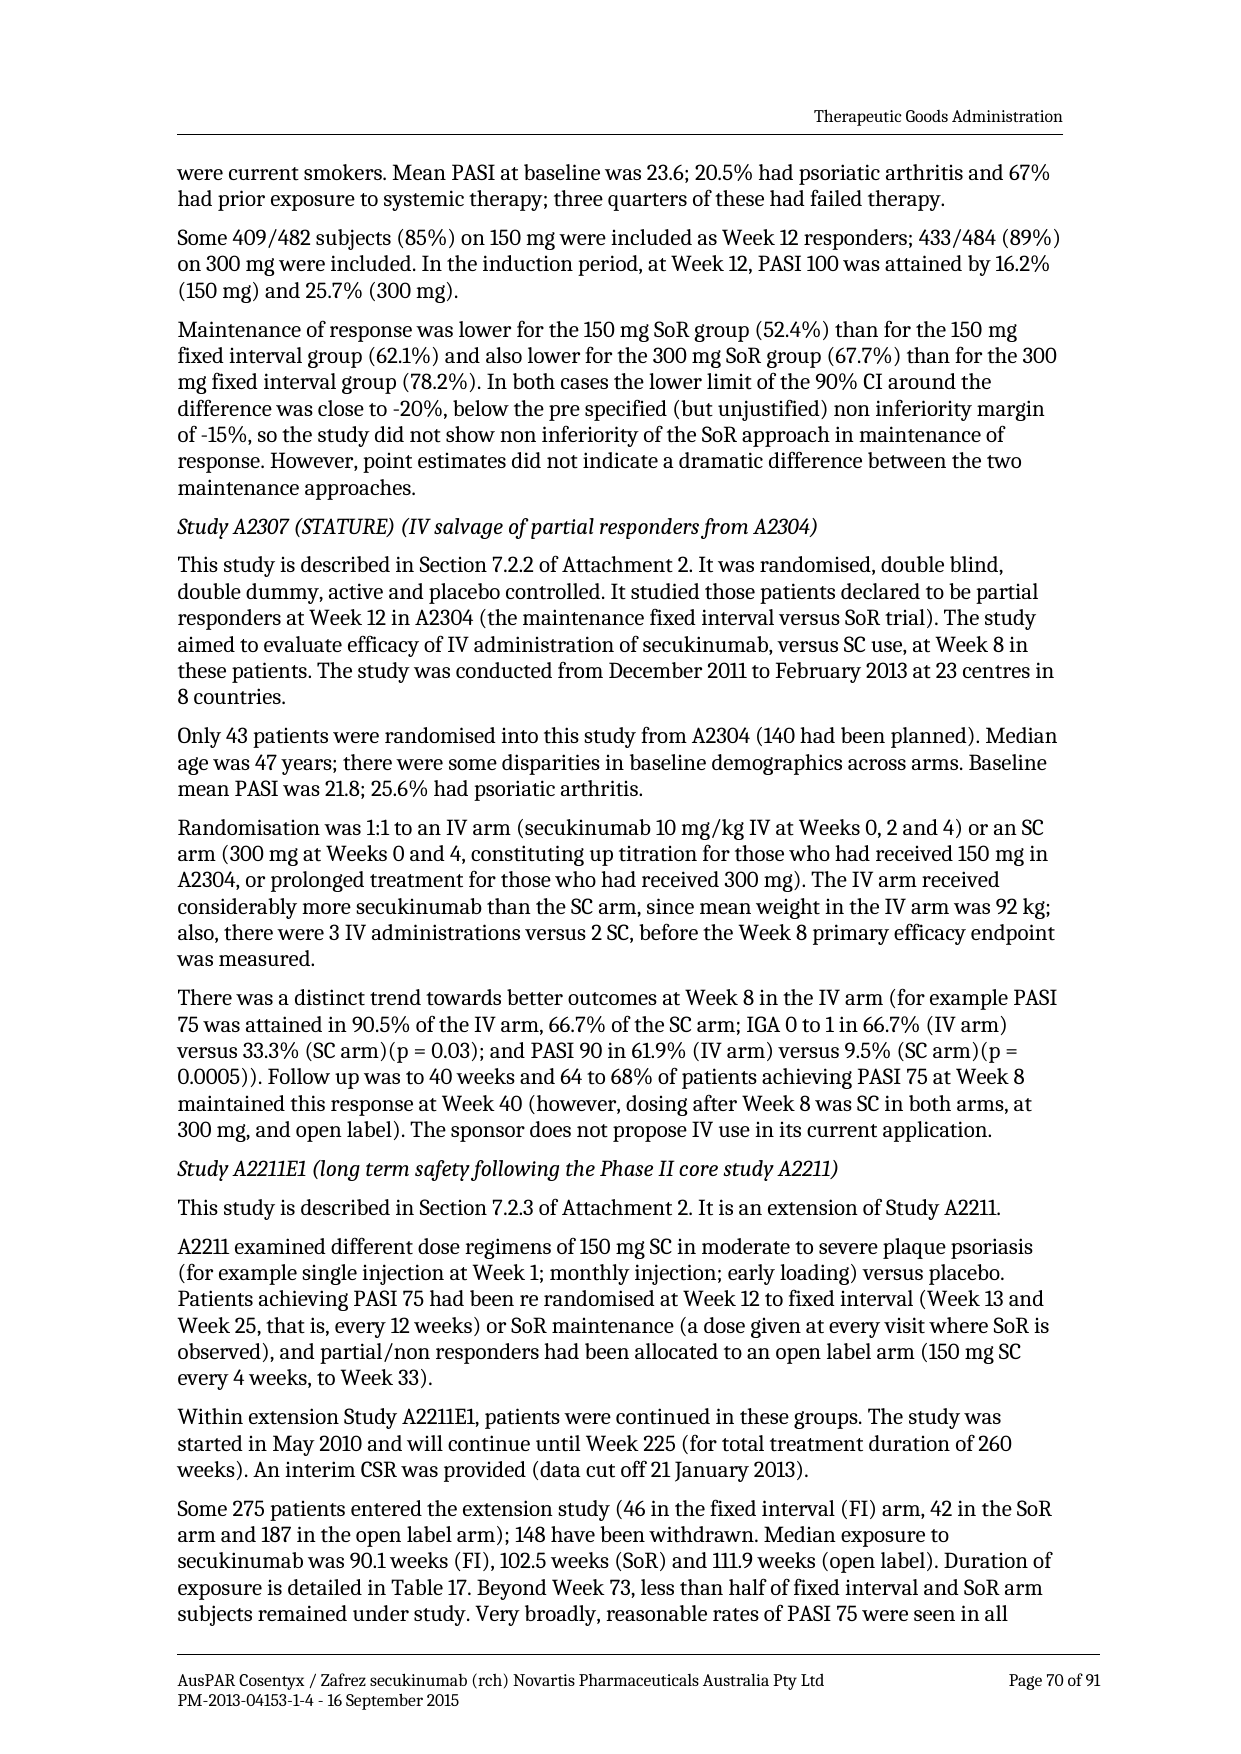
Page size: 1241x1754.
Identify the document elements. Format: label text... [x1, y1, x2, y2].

text Within extension Study A2211E1, patients were continued in these groups. The study was started in May 2010 and will continue until Week 225 (for total treatment duration of 260 weeks). An interim CSR was provided (data cut off 21 January 2013). [177, 1404, 1063, 1483]
text There was a distinct trend towards better outcomes at Week 8 in the IV arm (for example PASI 75 was attained in 90.5% of the IV arm, 66.7% of the SC arm; IGA 0 to 1 in 66.7% (IV arm) versus 33.3% (SC arm)(p = 0.03); and PASI 90 in 61.9% (IV arm) versus 9.5% (SC arm)(p = 0.0005)). Follow up was to 40 weeks and 64 to 68% of patients achieving PASI 75 at Week 8 maintained this response at Week 40 (however, dosing after Week 8 was SC in both arms, at 300 mg, and open label). The sponsor does not propose IV use in its current application. [177, 985, 1063, 1143]
text Randomisation was 1:1 to an IV arm (secukinumab 10 mg/kg IV at Weeks 0, 2 and 4) or an SC arm (300 mg at Weeks 0 and 4, constituting up titration for those who had received 150 mg in A2304, or prolonged treatment for those who had received 300 mg). The IV arm received considerably more secukinumab than the SC arm, since mean weight in the IV arm was 92 kg; also, there were 3 IV administrations versus 2 SC, before the Week 8 primary efficacy endpoint was measured. [177, 814, 1063, 973]
subtitle Study A2211E1 (long term safety following the Phase II core study A2211) [177, 1156, 1063, 1182]
text This study is described in Section 7.2.3 of Attachment 2. It is an extension of Study A2211. [177, 1194, 1063, 1221]
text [177, 160, 1063, 212]
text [177, 1496, 1063, 1627]
text Only 43 patients were randomised into this study from A2304 (140 had been planned). Median age was 47 years; there were some disparities in baseline demographics across arms. Baseline mean PASI was 21.8; 25.6% had psoriatic arthritis. [177, 723, 1063, 802]
text This study is described in Section 7.2.2 of Attachment 2. It was randomised, double blind, double dummy, active and placebo controlled. It studied those patients declared to be partial responders at Week 12 in A2304 (the maintenance fixed interval versus SoR trial). The study aimed to evaluate efficacy of IV administration of secukinumab, versus SC use, at Week 8 in these patients. The study was conducted from December 2011 to February 2013 at 23 centres in 8 countries. [177, 552, 1063, 710]
text Some 409/482 subjects (85%) on 150 mg were included as Week 12 responders; 433/484 (89%) on 300 mg were included. In the induction period, at Week 12, PASI 100 was attained by 16.2% (150 mg) and 25.7% (300 mg). [177, 225, 1063, 304]
subtitle Study A2307 (STATURE) (IV salvage of partial responders from A2304) [177, 513, 1063, 540]
text Maintenance of response was lower for the 150 mg SoR group (52.4%) than for the 150 mg fixed interval group (62.1%) and also lower for the 300 mg SoR group (67.7%) than for the 300 mg fixed interval group (78.2%). In both cases the lower limit of the 90% CI around the difference was close to -20%, below the pre specified (but unjustified) non inferiority margin of -15%, so the study did not show non inferiority of the SoR approach in maintenance of response. However, point estimates did not indicate a dramatic difference between the two maintenance approaches. [177, 316, 1063, 501]
text A2211 examined different dose regimens of 150 mg SC in moderate to severe plaque psoriasis (for example single injection at Week 1; monthly injection; early loading) versus placebo. Patients achieving PASI 75 had been re randomised at Week 12 to fixed interval (Week 13 and Week 25, that is, every 12 weeks) or SoR maintenance (a dose given at every visit where SoR is observed), and partial/non responders had been allocated to an open label arm (150 mg SC every 4 weeks, to Week 33). [177, 1233, 1063, 1392]
